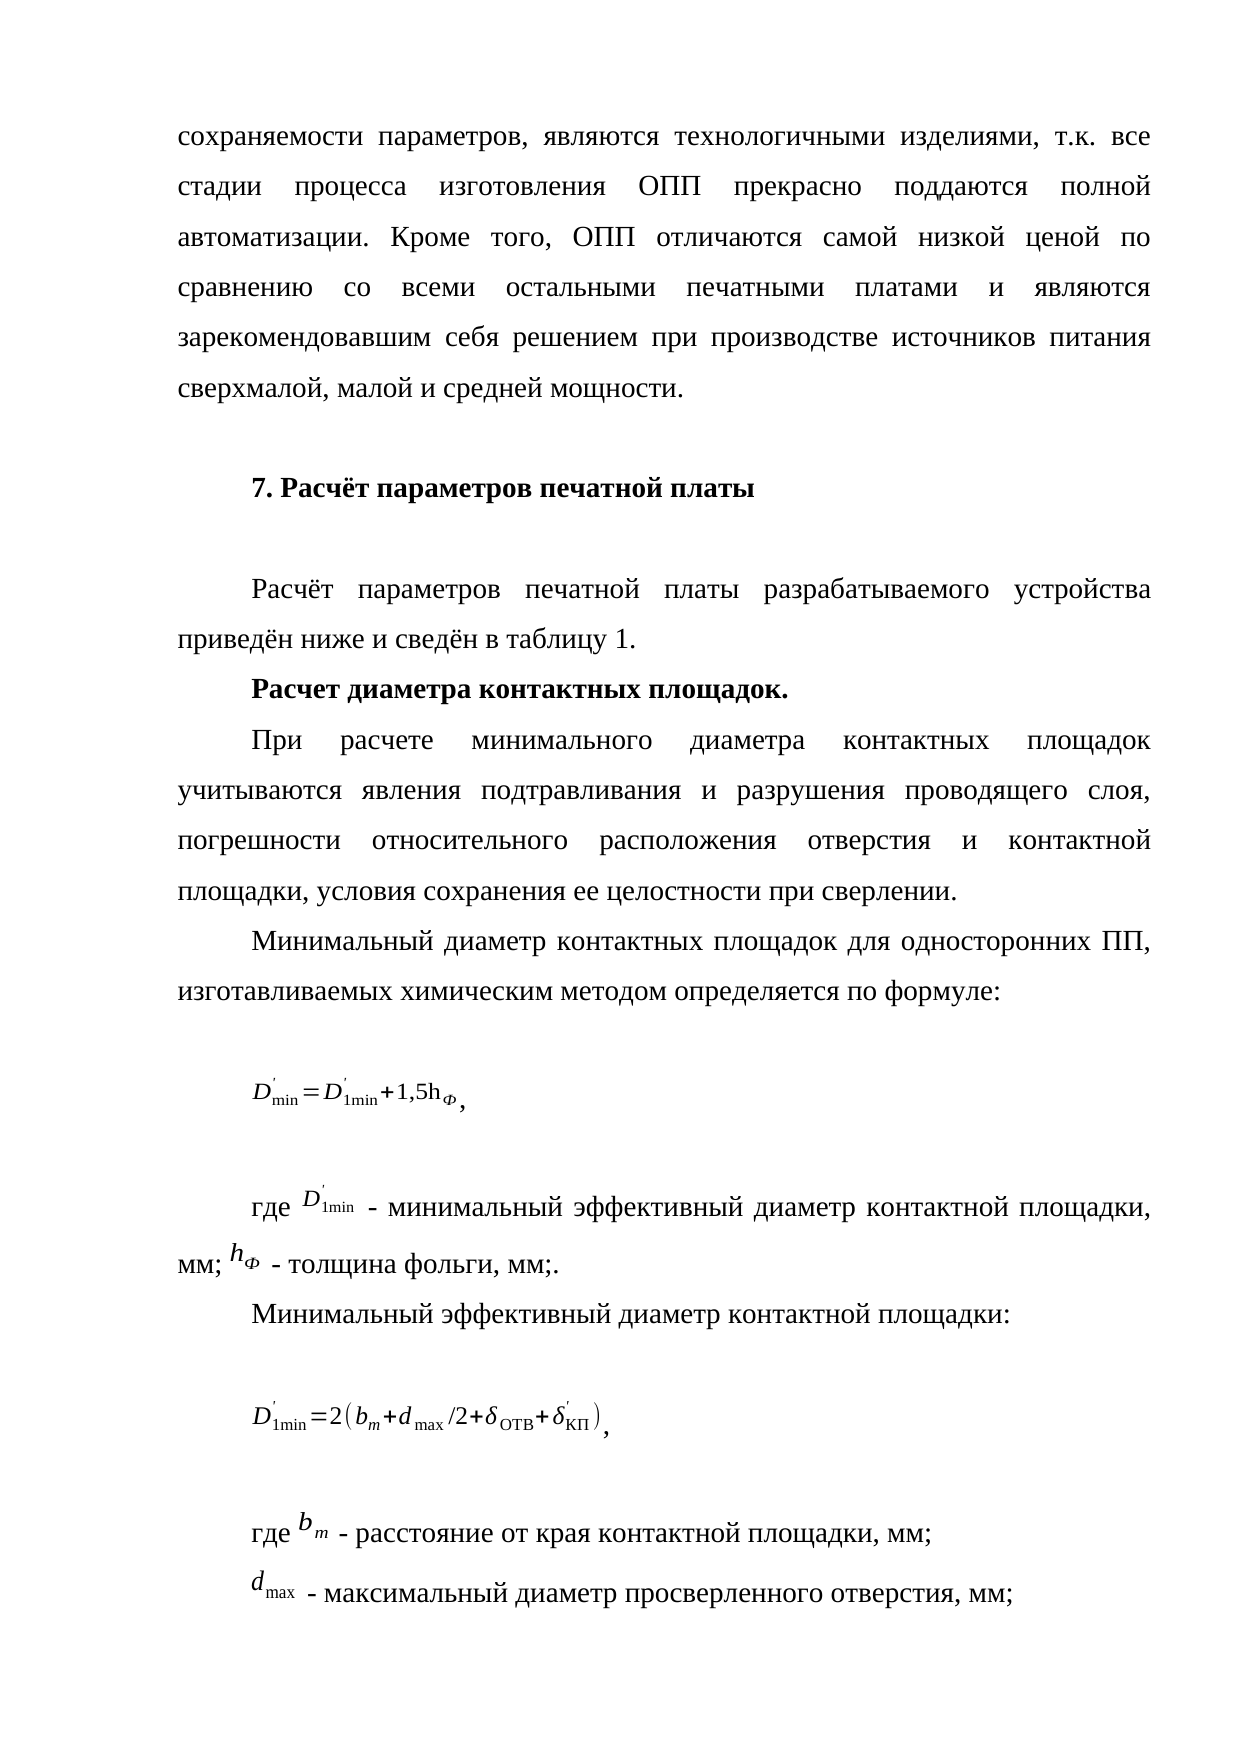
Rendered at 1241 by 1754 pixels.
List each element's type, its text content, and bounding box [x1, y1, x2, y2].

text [177, 118, 1152, 403]
text , [177, 1074, 1152, 1115]
text - максимальный диаметр просверленного отверстия, мм; [177, 1565, 1152, 1609]
text Минимальный диаметр контактных площадок для односторонних ПП, изготавливаемых химическим методом определяется по формуле: [177, 923, 1152, 1007]
text При расчете минимального диаметра контактных площадок учитываются явления подтравливания и разрушения проводящего слоя, погрешности относительного расположения отверстия и контактной площадки, условия сохранения ее целостности при сверлении. [177, 722, 1152, 906]
text 7. Расчёт параметров печатной платы [177, 470, 1152, 504]
text Расчет диаметра контактных площадок. [177, 672, 1152, 705]
text , [177, 1397, 1152, 1441]
text где - расстояние от края контактной площадки, мм; [177, 1508, 1152, 1549]
text Минимальный эффективный диаметр контактной площадки: [177, 1297, 1152, 1330]
text Расчёт параметров печатной платы разрабатываемого устройства приведён ниже и сведён в таблицу 1. [177, 571, 1152, 655]
text где - минимальный эффективный диаметр контактной площадки, мм; - толщина фольги, мм;. [177, 1182, 1152, 1280]
